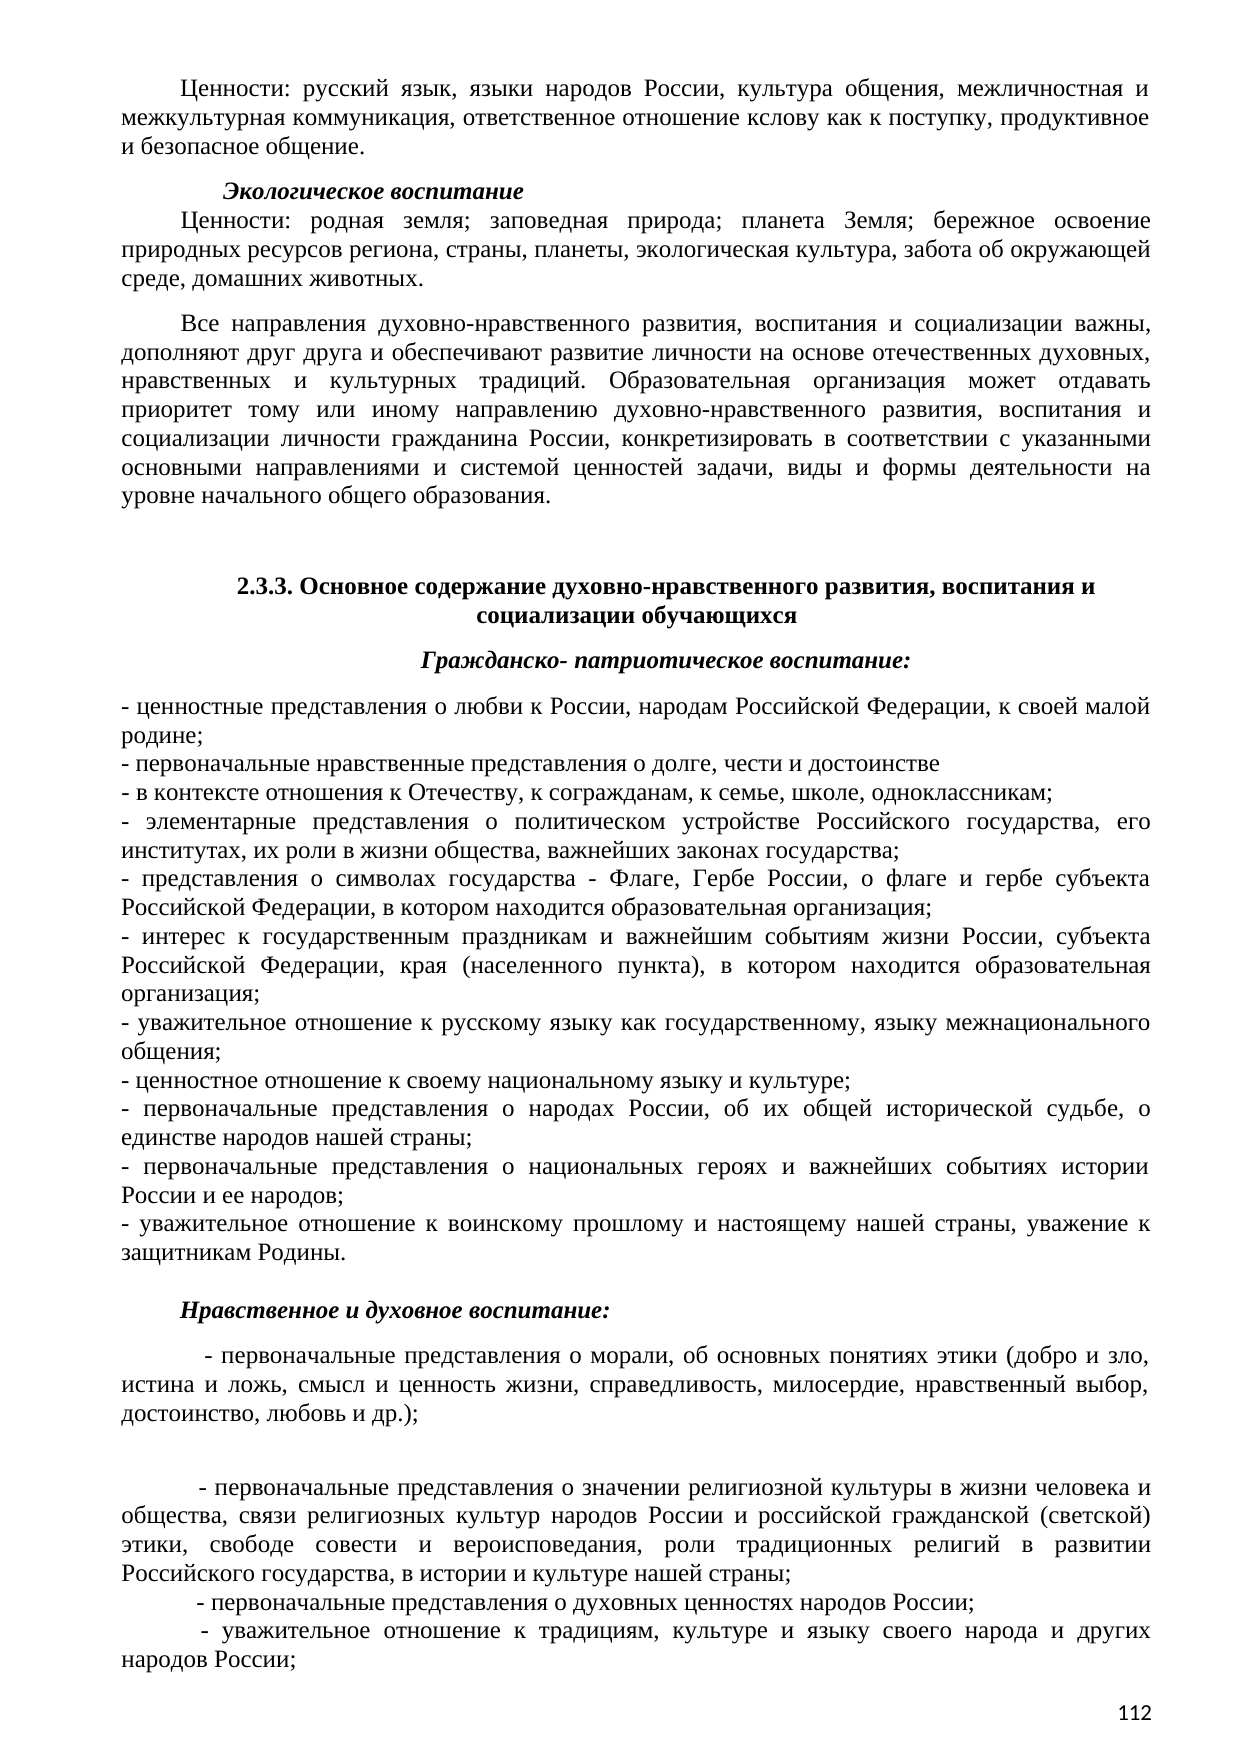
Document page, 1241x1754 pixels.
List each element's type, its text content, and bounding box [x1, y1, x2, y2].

text - первоначальные нравственные представления о долге, чести и достоинстве [121, 748, 1152, 777]
list - первоначальные представления о духовных ценностях народов России; [180, 1587, 1152, 1616]
text Все направления духовно-нравственного развития, воспитания и социализации важны, дополняют друг друга и обеспечивают развитие личности на основе отечественных духовных, нравственных и культурных традиций. Образовательная организация может отдавать приоритет тому или иному направлению духовно-нравственного развития, воспитания и социализации личности гражданина России, конкретизировать в соответствии с указанными основными направлениями и системой ценностей задачи, виды и формы деятельности на уровне начального общего образования. [121, 308, 1152, 509]
text - ценностные представления о любви к России, народам Российской Федерации, к своей малой родине; [121, 691, 1152, 748]
text - ценностное отношение к своему национальному языку и культуре; [121, 1065, 1152, 1093]
text - интерес к государственным праздникам и важнейшим событиям жизни России, субъекта Российской Федерации, края (населенного пункта), в котором находится образовательная организация; [121, 921, 1152, 1007]
text - в контексте отношения к Отечеству, к согражданам, к семье, школе, одноклассникам; [121, 777, 1152, 806]
text - уважительное отношение к русскому языку как государственному, языку межнационального общения; [121, 1007, 1152, 1065]
list - уважительное отношение к традициям, культуре и языку своего народа и других народов России; [121, 1616, 1152, 1673]
text - элементарные представления о политическом устройстве Российского государства, его институтах, их роли в жизни общества, важнейших законах государства; [121, 806, 1152, 863]
text 2.3.3. Основное содержание духовно-нравственного развития, воспитания и социализации обучающихся [121, 571, 1152, 629]
text - представления о символах государства - Флаге, Гербе России, о флаге и гербе субъекта Российской Федерации, в котором находится образовательная организация; [121, 863, 1152, 921]
text Нравственное и духовное воспитание: [179, 1295, 1152, 1323]
list - первоначальные представления о морали, об основных понятиях этики (добро и зло, истина и ложь, смысл и ценность жизни, справедливость, милосердие, нравственный выбор, достоинство, любовь и др.); [121, 1340, 1150, 1426]
text - первоначальные представления о народах России, об их общей исторической судьбе, о единстве народов нашей страны; [121, 1093, 1152, 1151]
list - первоначальные представления о значении религиозной культуры в жизни человека и общества, связи религиозных культур народов России и российской гражданской (светской) этики, свободе совести и вероисповедания, роли традиционных религий в развитии Российского государства, в истории и культуре нашей страны; [121, 1472, 1152, 1587]
text Ценности: родная земля; заповедная природа; планета Земля; бережное освоение природных ресурсов региона, страны, планеты, экологическая культура, забота об окружающей среде, домашних животных. [121, 205, 1152, 291]
text Ценности: русский язык, языки народов России, культура общения, межличностная и межкультурная коммуникация, ответственное отношение кслову как к поступку, продуктивное и безопасное общение. [121, 73, 1150, 160]
text Экологическое воспитание [223, 176, 1152, 205]
text - первоначальные представления о национальных героях и важнейших событиях истории России и ее народов; [121, 1151, 1150, 1208]
text - уважительное отношение к воинскому прошлому и настоящему нашей страны, уважение к защитникам Родины. [121, 1208, 1152, 1266]
text Гражданско- патриотическое воспитание: [121, 646, 1152, 674]
